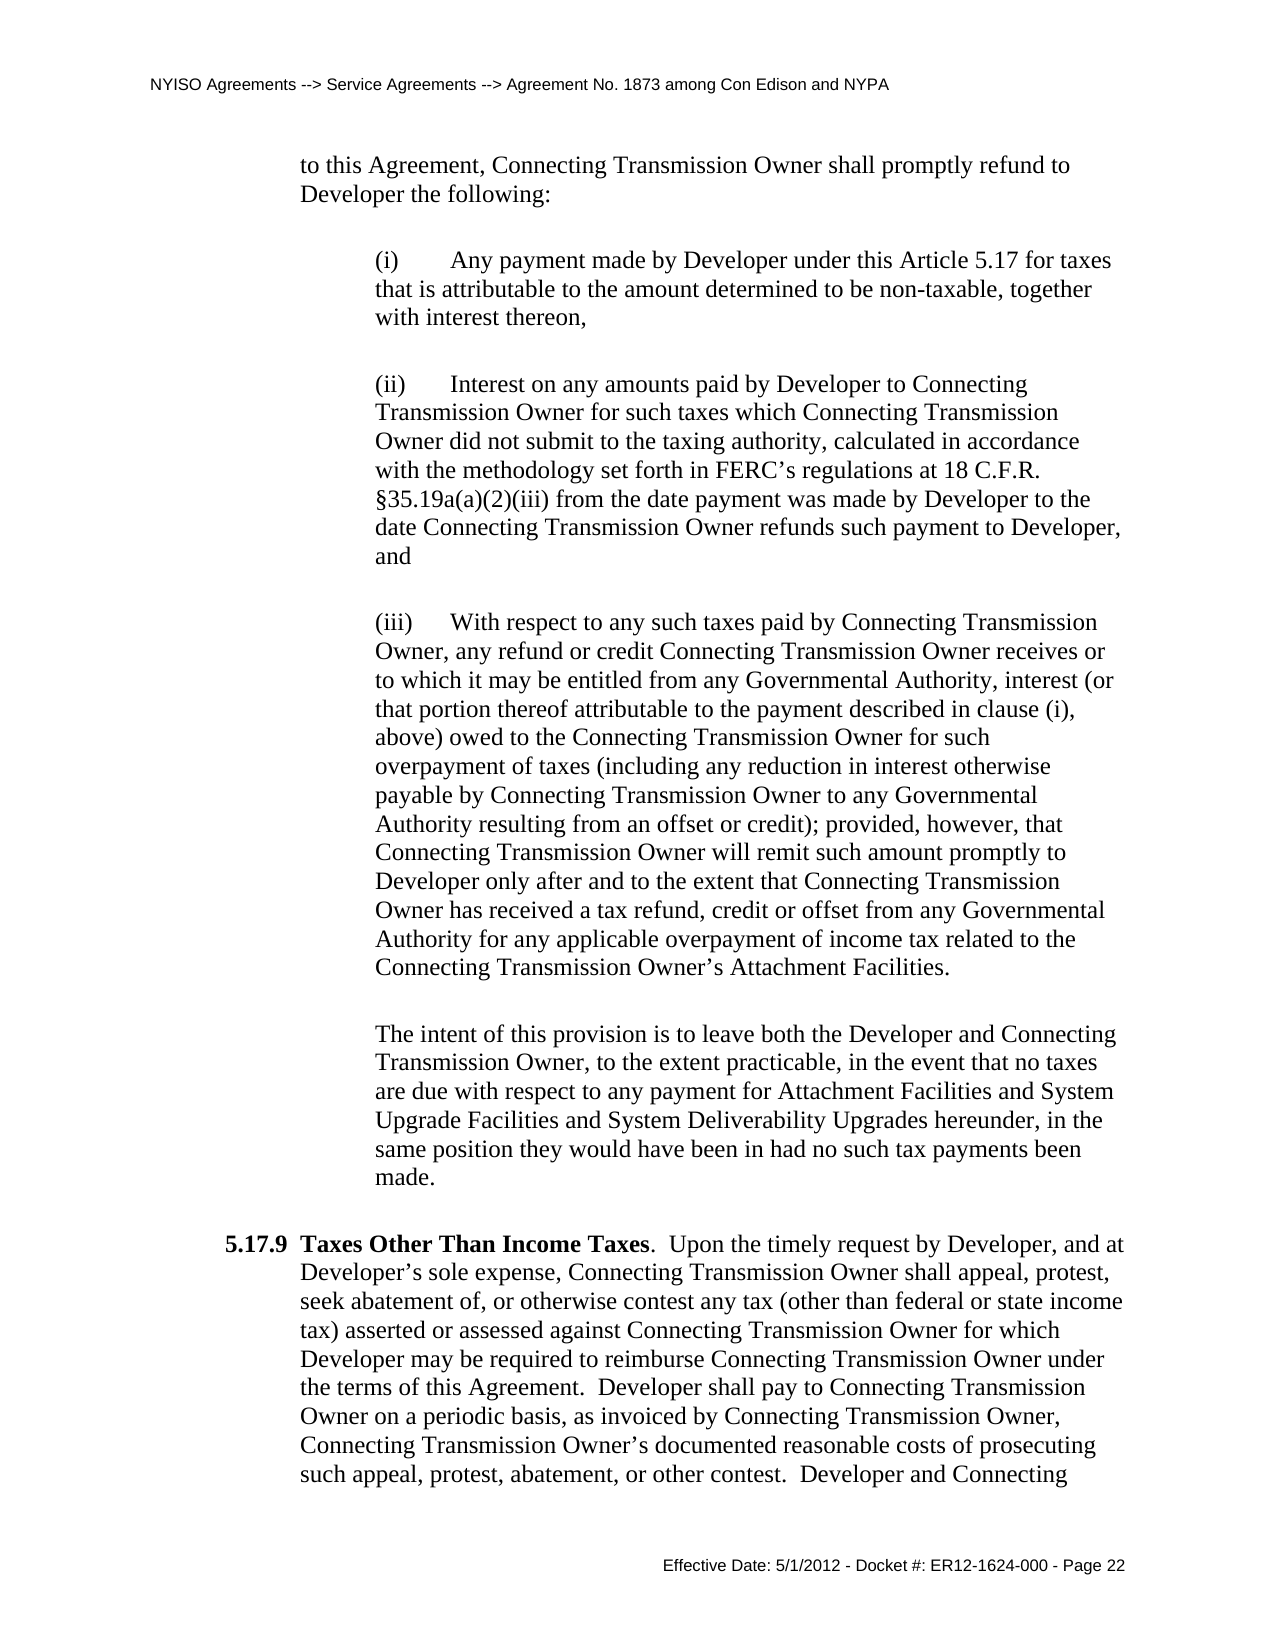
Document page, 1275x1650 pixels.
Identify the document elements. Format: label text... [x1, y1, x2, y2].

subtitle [225, 1229, 1125, 1487]
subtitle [225, 150, 1125, 207]
subtitle (iii) With respect to any such taxes paid by Connecting Transmission Owner, any refund or credit Connecting Transmission Owner receives or to which it may be entitled from any Governmental Authority, interest (or that portion thereof attributable to the payment described in clause (i), above) owed to the Connecting Transmission Owner for such overpayment of taxes (including any reduction in interest otherwise payable by Connecting Transmission Owner to any Governmental Authority resulting from an offset or credit); provided, however, that Connecting Transmission Owner will remit such amount promptly to Developer only after and to the extent that Connecting Transmission Owner has received a tax refund, credit or offset from any Governmental Authority for any applicable overpayment of income tax related to the Connecting Transmission Owner’s Attachment Facilities. [375, 607, 1125, 981]
subtitle (i) Any payment made by Developer under this Article 5.17 for taxes that is attributable to the amount determined to be non-taxable, together with interest thereon, [375, 245, 1125, 331]
text The intent of this provision is to leave both the Developer and Connecting Transmission Owner, to the extent practicable, in the event that no taxes are due with respect to any payment for Attachment Facilities and System Upgrade Facilities and System Deliverability Upgrades hereunder, in the same position they would have been in had no such tax payments been made. [375, 1019, 1125, 1191]
subtitle (ii) Interest on any amounts paid by Developer to Connecting Transmission Owner for such taxes which Connecting Transmission Owner did not submit to the taxing authority, calculated in accordance with the methodology set forth in FERC’s regulations at 18 C.F.R. §35.19a(a)(2)(iii) from the date payment was made by Developer to the date Connecting Transmission Owner refunds such payment to Developer, and [375, 369, 1125, 570]
